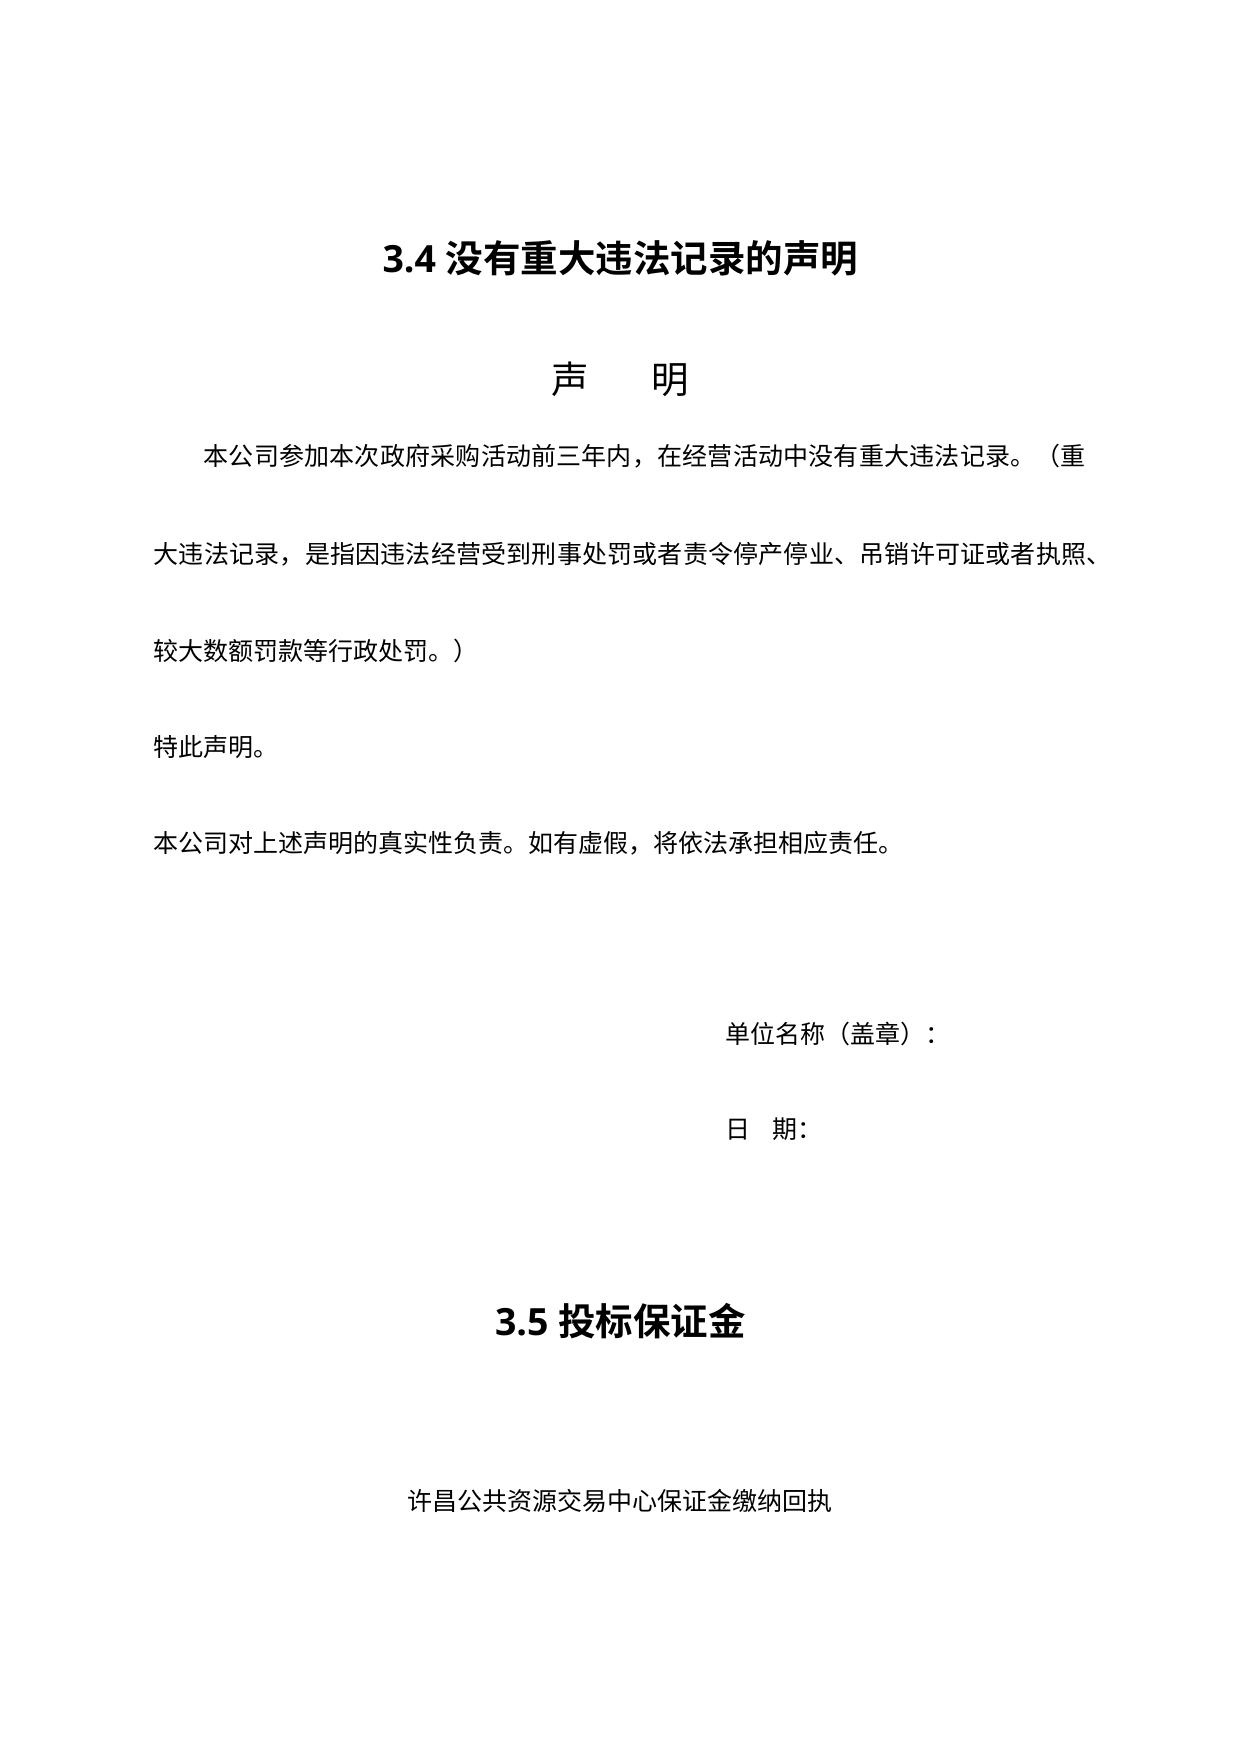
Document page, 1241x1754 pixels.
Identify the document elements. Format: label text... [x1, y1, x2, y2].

text 声 明 [153, 345, 1087, 410]
text 本公司对上述声明的真实性负责。如有虚假，将依法承担相应责任。 [153, 809, 1087, 874]
text 3.4 没有重大违法记录的声明 [153, 224, 1087, 289]
text 日 期： [153, 1096, 1043, 1161]
text 3.5 投标保证金 [153, 1287, 1087, 1352]
text 单位名称（盖章）： [153, 1000, 1043, 1065]
text 许昌公共资源交易中心保证金缴纳回执 [153, 1467, 1087, 1532]
text 本公司参加本次政府采购活动前三年内，在经营活动中没有重大违法记录。（重大违法记录，是指因违法经营受到刑事处罚或者责令停产停业、吊销许可证或者执照、较大数额罚款等行政处罚。） [153, 422, 1087, 682]
text 特此声明。 [153, 713, 1087, 778]
